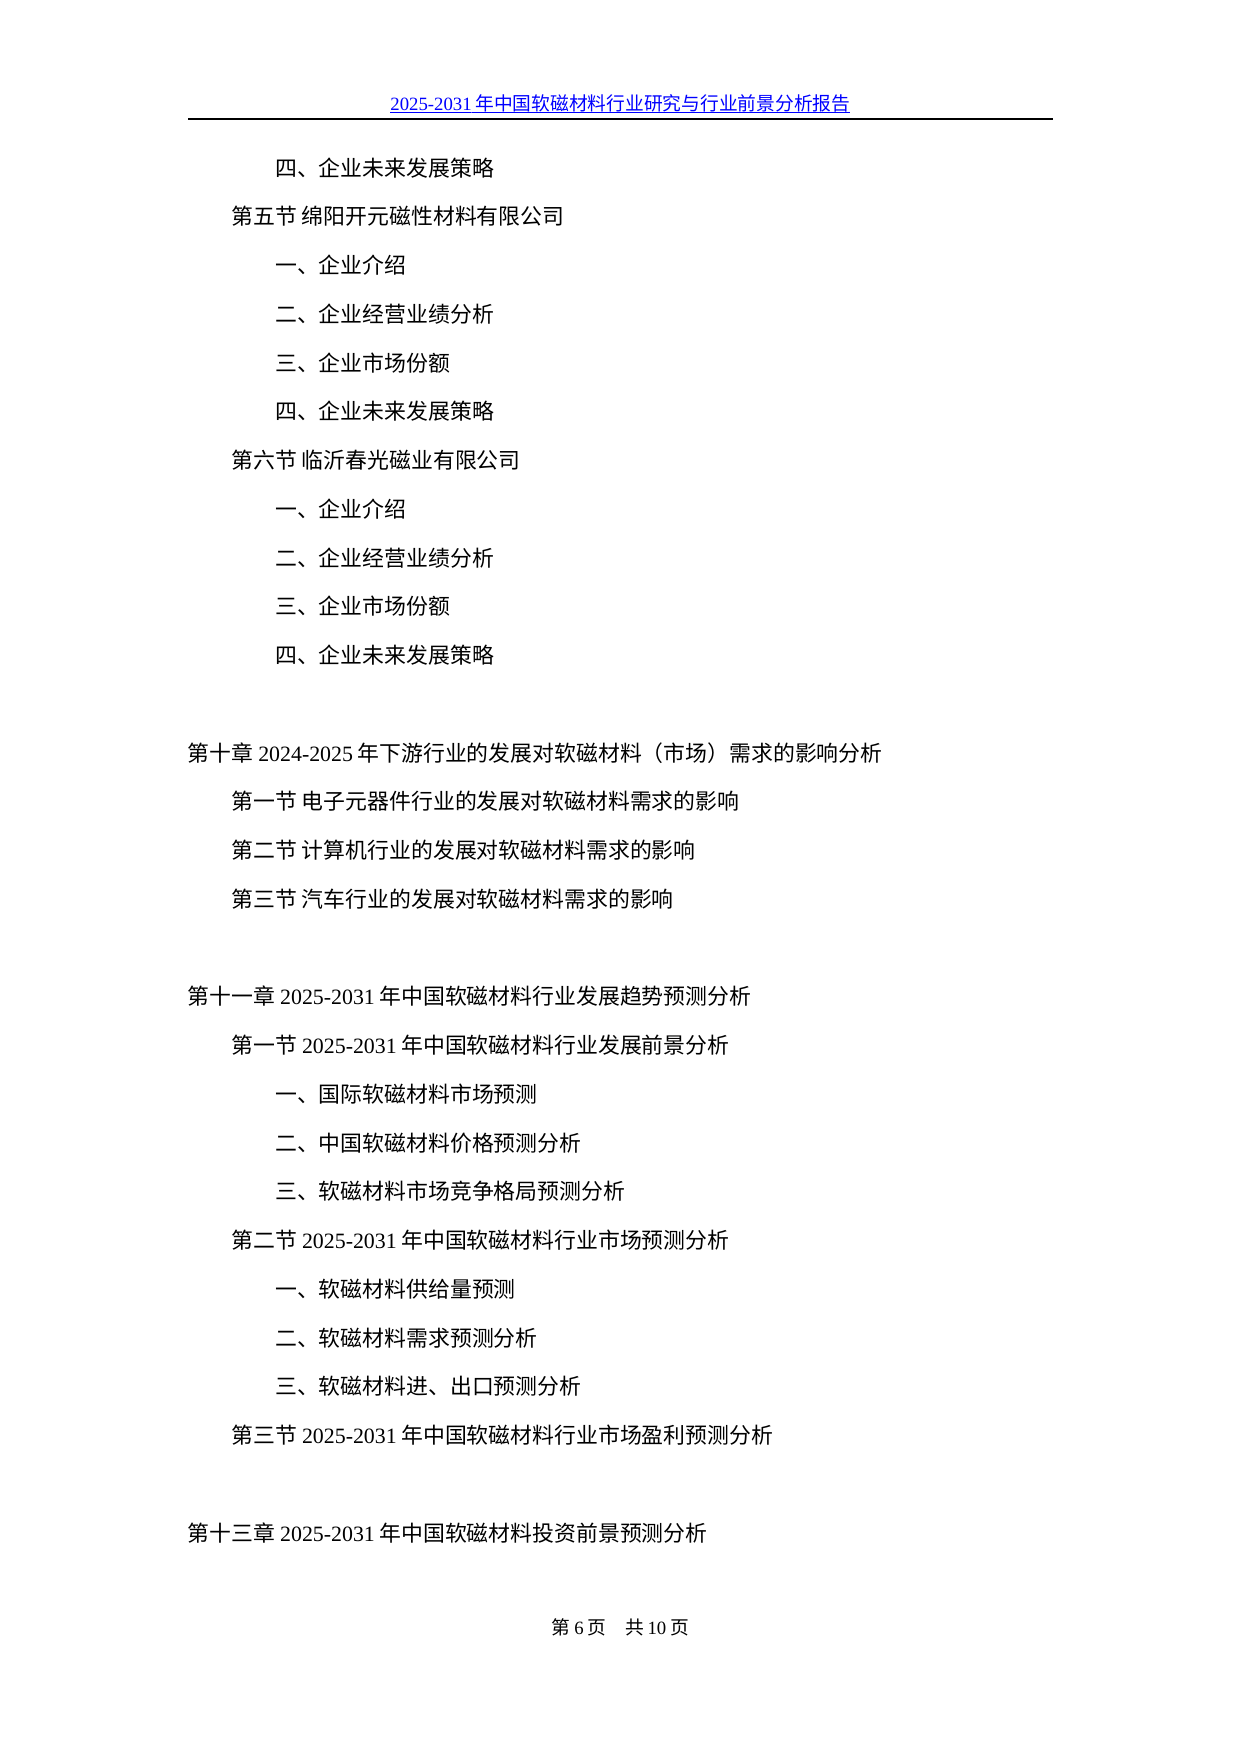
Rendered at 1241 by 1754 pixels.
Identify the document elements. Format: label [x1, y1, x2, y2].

text [187, 150, 1053, 1548]
